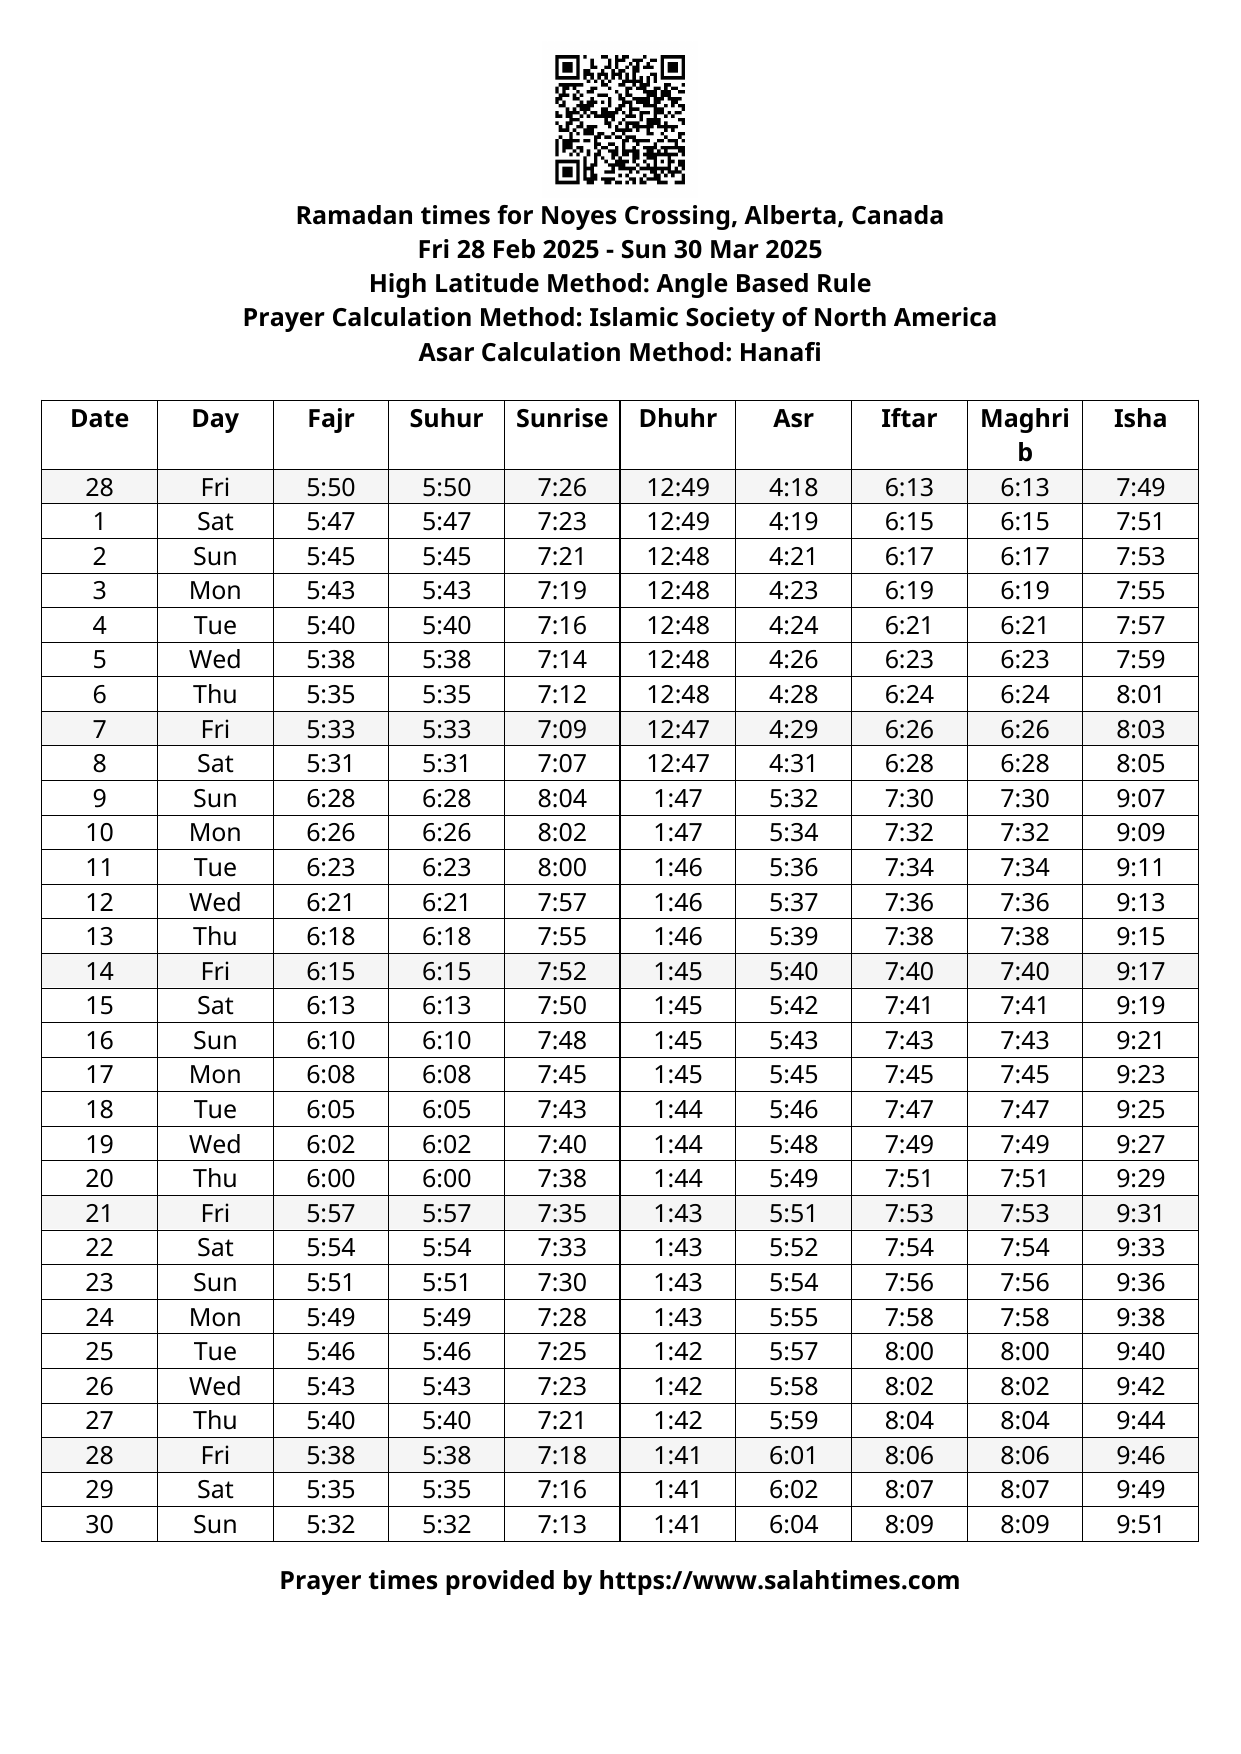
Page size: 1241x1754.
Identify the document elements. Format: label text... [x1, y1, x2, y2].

table_cell 5:57 [389, 1196, 504, 1229]
table_cell 8:06 [968, 1438, 1082, 1472]
table_cell 5:46 [389, 1334, 504, 1368]
table_cell 5:31 [274, 746, 388, 780]
table_cell 7:21 [505, 539, 619, 572]
table_cell 7:14 [505, 643, 619, 676]
table_cell 9:38 [1083, 1300, 1198, 1333]
table_cell 9:49 [1083, 1473, 1198, 1506]
text Fri 28 Feb 2025 - Sun 30 Mar 2025 [42, 232, 1198, 266]
table_cell 5:38 [389, 1438, 504, 1472]
table_cell 1:43 [621, 1300, 735, 1333]
table_cell 7:33 [505, 1231, 619, 1264]
table_cell 10 [42, 816, 157, 849]
table_cell 7:34 [968, 850, 1082, 884]
table_cell 9:42 [1083, 1369, 1198, 1402]
table_cell 7:57 [505, 885, 619, 918]
table_cell 26 [42, 1369, 157, 1402]
table_cell 5:35 [389, 1473, 504, 1506]
table_cell 8:00 [852, 1334, 967, 1368]
table_cell 5:50 [274, 470, 388, 503]
table_cell 5:34 [736, 816, 851, 849]
table_cell 9:31 [1083, 1196, 1198, 1229]
table_cell 6:28 [852, 746, 967, 780]
table_cell 5:40 [389, 608, 504, 642]
table_cell 3 [42, 574, 157, 607]
table_cell 4:28 [736, 677, 851, 711]
table_cell 5:38 [274, 643, 388, 676]
table_cell 7:40 [505, 1127, 619, 1160]
table_cell 6:15 [389, 954, 504, 987]
table_cell 7:41 [968, 989, 1082, 1022]
table_cell 1:44 [621, 1161, 735, 1195]
table_cell 7:13 [505, 1507, 619, 1541]
table_cell 6:10 [389, 1023, 504, 1057]
table_cell 7:30 [852, 781, 967, 814]
table_cell 7:38 [505, 1161, 619, 1195]
table_cell 29 [42, 1473, 157, 1506]
table_cell 6:05 [389, 1092, 504, 1126]
table_cell 4:29 [736, 712, 851, 745]
table_cell 6:02 [274, 1127, 388, 1160]
table_cell 5:54 [274, 1231, 388, 1264]
table_cell 25 [42, 1334, 157, 1368]
table_cell 8:04 [852, 1404, 967, 1437]
table_cell 5 [42, 643, 157, 676]
table_cell Fri [158, 954, 273, 987]
table_cell 7:48 [505, 1023, 619, 1057]
table_cell 1:41 [621, 1507, 735, 1541]
table_cell 1:43 [621, 1196, 735, 1229]
table_cell 7:32 [968, 816, 1082, 849]
table_cell Thu [158, 919, 273, 953]
table_cell 9:11 [1083, 850, 1198, 884]
table_cell 7:35 [505, 1196, 619, 1229]
table_cell 4:18 [736, 470, 851, 503]
table_cell 1:46 [621, 885, 735, 918]
table_cell 28 [42, 1438, 157, 1472]
table_cell 23 [42, 1265, 157, 1299]
table_header Dhuhr [621, 401, 735, 469]
table_cell 5:57 [274, 1196, 388, 1229]
table_cell 6:19 [968, 574, 1082, 607]
table_cell 6:00 [389, 1161, 504, 1195]
table_cell 8:01 [1083, 677, 1198, 711]
table_cell 6:10 [274, 1023, 388, 1057]
table_cell Tue [158, 850, 273, 884]
table_cell Sun [158, 1023, 273, 1057]
table_cell 5:40 [736, 954, 851, 987]
table_cell 1:47 [621, 816, 735, 849]
text Prayer times provided by https://www.salahtimes.com [42, 1563, 1198, 1597]
table_cell 5:46 [274, 1334, 388, 1368]
table_cell 5:49 [389, 1300, 504, 1333]
table_cell 1 [42, 504, 157, 538]
table_cell 4:19 [736, 504, 851, 538]
table_cell 7:54 [852, 1231, 967, 1264]
table_cell 1:45 [621, 954, 735, 987]
table_cell 7:56 [968, 1265, 1082, 1299]
table_cell 22 [42, 1231, 157, 1264]
table_cell 7:49 [968, 1127, 1082, 1160]
table_cell Tue [158, 608, 273, 642]
table_cell 1:41 [621, 1438, 735, 1472]
table_cell 9:29 [1083, 1161, 1198, 1195]
table_cell 6:21 [389, 885, 504, 918]
table_cell 5:51 [736, 1196, 851, 1229]
table_cell 12:48 [621, 677, 735, 711]
table_cell 5:51 [274, 1265, 388, 1299]
table_cell 30 [42, 1507, 157, 1541]
table_cell 7:43 [505, 1092, 619, 1126]
table_cell 7 [42, 712, 157, 745]
table_cell 6:13 [852, 470, 967, 503]
table_cell 6:13 [274, 989, 388, 1022]
table_cell 5:49 [736, 1161, 851, 1195]
table_cell 12:48 [621, 574, 735, 607]
table_cell 1:43 [621, 1265, 735, 1299]
table_cell 7:47 [852, 1092, 967, 1126]
table_cell 7:49 [852, 1127, 967, 1160]
table_cell 7:36 [852, 885, 967, 918]
table_cell Mon [158, 574, 273, 607]
table_cell 9:33 [1083, 1231, 1198, 1264]
text High Latitude Method: Angle Based Rule [42, 266, 1198, 300]
table_cell 5:46 [736, 1092, 851, 1126]
table_cell 6:17 [968, 539, 1082, 572]
table_cell 6:23 [389, 850, 504, 884]
table_cell 13 [42, 919, 157, 953]
table_cell Wed [158, 885, 273, 918]
table_cell 5:32 [389, 1507, 504, 1541]
table_cell 8:00 [505, 850, 619, 884]
table_cell 7:40 [968, 954, 1082, 987]
table_header Day [158, 401, 273, 469]
table_cell Fri [158, 1196, 273, 1229]
table_cell 7:38 [852, 919, 967, 953]
table_cell 5:38 [274, 1438, 388, 1472]
table_cell 7:41 [852, 989, 967, 1022]
table_cell 8 [42, 746, 157, 780]
table_cell 7:21 [505, 1404, 619, 1437]
text Asar Calculation Method: Hanafi [42, 334, 1198, 368]
table_cell 5:37 [736, 885, 851, 918]
table_cell 7:30 [505, 1265, 619, 1299]
table_cell 5:48 [736, 1127, 851, 1160]
table_cell 5:47 [389, 504, 504, 538]
table_header Fajr [274, 401, 388, 469]
table_cell 6:01 [736, 1438, 851, 1472]
table_cell 6:28 [389, 781, 504, 814]
table_cell 7:45 [968, 1058, 1082, 1091]
table_cell 12:49 [621, 470, 735, 503]
table_cell 6:15 [852, 504, 967, 538]
table_cell 5:54 [736, 1265, 851, 1299]
table_cell 8:05 [1083, 746, 1198, 780]
table_cell 6:13 [389, 989, 504, 1022]
table_cell 8:02 [968, 1369, 1082, 1402]
table_cell Sun [158, 539, 273, 572]
table_cell 1:41 [621, 1473, 735, 1506]
table_cell 6:18 [274, 919, 388, 953]
table_cell 8:02 [505, 816, 619, 849]
table_cell 4:26 [736, 643, 851, 676]
table_cell Sun [158, 781, 273, 814]
table_cell 7:30 [968, 781, 1082, 814]
table_cell 5:36 [736, 850, 851, 884]
table_cell Wed [158, 1369, 273, 1402]
table_cell 6:23 [852, 643, 967, 676]
table_cell 1:44 [621, 1092, 735, 1126]
table_cell 6:21 [274, 885, 388, 918]
table_cell 6:15 [274, 954, 388, 987]
table_cell 7:43 [968, 1023, 1082, 1057]
table_cell 5:33 [274, 712, 388, 745]
table_cell Sat [158, 989, 273, 1022]
table_cell 6:26 [968, 712, 1082, 745]
table_cell 7:32 [852, 816, 967, 849]
table_cell Fri [158, 712, 273, 745]
table_cell Fri [158, 1438, 273, 1472]
table_cell 9:27 [1083, 1127, 1198, 1160]
table_cell 9:40 [1083, 1334, 1198, 1368]
table_cell 8:06 [852, 1438, 967, 1472]
table_cell Sat [158, 504, 273, 538]
table_cell 7:55 [505, 919, 619, 953]
table_cell 7:49 [1083, 470, 1198, 503]
table_header Sunrise [505, 401, 619, 469]
table_cell 6:24 [852, 677, 967, 711]
table_cell Sat [158, 1231, 273, 1264]
table_cell Wed [158, 1127, 273, 1160]
table_cell 6 [42, 677, 157, 711]
table_cell 7:23 [505, 1369, 619, 1402]
table_cell 7:52 [505, 954, 619, 987]
table_cell 7:16 [505, 608, 619, 642]
table_cell 20 [42, 1161, 157, 1195]
table_cell 7:59 [1083, 643, 1198, 676]
table_cell 7:53 [968, 1196, 1082, 1229]
table_cell Thu [158, 677, 273, 711]
table_cell Thu [158, 1404, 273, 1437]
table_cell 5:38 [389, 643, 504, 676]
table_cell 6:08 [274, 1058, 388, 1091]
table_cell 12:47 [621, 746, 735, 780]
table_cell 6:28 [968, 746, 1082, 780]
table_cell 6:08 [389, 1058, 504, 1091]
table_cell 14 [42, 954, 157, 987]
table_cell Mon [158, 1300, 273, 1333]
table_header Isha [1083, 401, 1198, 469]
table_cell 1:46 [621, 850, 735, 884]
table_cell 5:33 [389, 712, 504, 745]
table_cell 9:21 [1083, 1023, 1198, 1057]
table_cell 5:45 [274, 539, 388, 572]
table_cell Fri [158, 470, 273, 503]
table_cell 9:51 [1083, 1507, 1198, 1541]
table_cell 12 [42, 885, 157, 918]
table_cell 6:17 [852, 539, 967, 572]
table_cell 7:36 [968, 885, 1082, 918]
table_cell 6:23 [968, 643, 1082, 676]
table_cell 5:58 [736, 1369, 851, 1402]
table_cell 7:45 [505, 1058, 619, 1091]
table_header Iftar [852, 401, 967, 469]
table_cell 6:00 [274, 1161, 388, 1195]
table_cell 9:13 [1083, 885, 1198, 918]
table_cell 5:45 [389, 539, 504, 572]
table_cell 5:31 [389, 746, 504, 780]
table_cell Tue [158, 1092, 273, 1126]
table_cell 12:48 [621, 539, 735, 572]
table_cell 5:35 [389, 677, 504, 711]
table_cell 5:50 [389, 470, 504, 503]
table_cell Mon [158, 1058, 273, 1091]
table_cell Wed [158, 643, 273, 676]
table_cell 7:40 [852, 954, 967, 987]
table_cell 1:47 [621, 781, 735, 814]
table_cell 12:49 [621, 504, 735, 538]
table_cell 7:43 [852, 1023, 967, 1057]
table_cell 4:31 [736, 746, 851, 780]
table_cell 7:53 [852, 1196, 967, 1229]
text Ramadan times for Noyes Crossing, Alberta, Canada [42, 198, 1198, 232]
table_cell 7:57 [1083, 608, 1198, 642]
table_cell 6:26 [852, 712, 967, 745]
table_cell 7:16 [505, 1473, 619, 1506]
table_cell 1:42 [621, 1369, 735, 1402]
table_cell 7:07 [505, 746, 619, 780]
table_cell 1:45 [621, 1023, 735, 1057]
table_cell Thu [158, 1161, 273, 1195]
table_cell 7:12 [505, 677, 619, 711]
table_cell 1:45 [621, 989, 735, 1022]
table_cell 5:43 [389, 1369, 504, 1402]
table_cell 5:40 [274, 1404, 388, 1437]
table_cell 9:07 [1083, 781, 1198, 814]
table_cell 7:56 [852, 1265, 967, 1299]
table_cell 5:59 [736, 1404, 851, 1437]
table_cell 8:07 [968, 1473, 1082, 1506]
table_cell 6:02 [736, 1473, 851, 1506]
table_cell 21 [42, 1196, 157, 1229]
table_cell 9 [42, 781, 157, 814]
table_cell 6:04 [736, 1507, 851, 1541]
table_cell 24 [42, 1300, 157, 1333]
table_cell 6:26 [274, 816, 388, 849]
table_cell 7:55 [1083, 574, 1198, 607]
table_cell 1:42 [621, 1334, 735, 1368]
table_header Maghrib [968, 401, 1082, 469]
table_cell 15 [42, 989, 157, 1022]
table_cell 5:42 [736, 989, 851, 1022]
table_cell 7:34 [852, 850, 967, 884]
table_header Suhur [389, 401, 504, 469]
table_cell 6:21 [968, 608, 1082, 642]
table_cell 8:02 [852, 1369, 967, 1402]
table_cell 9:17 [1083, 954, 1198, 987]
table_cell 19 [42, 1127, 157, 1160]
table_cell 27 [42, 1404, 157, 1437]
table_cell 5:55 [736, 1300, 851, 1333]
table_cell 5:49 [274, 1300, 388, 1333]
table_cell 6:19 [852, 574, 967, 607]
table_cell 1:42 [621, 1404, 735, 1437]
table_cell 28 [42, 470, 157, 503]
table_cell 7:09 [505, 712, 619, 745]
table_cell 4 [42, 608, 157, 642]
table_cell 5:57 [736, 1334, 851, 1368]
table_cell 8:09 [968, 1507, 1082, 1541]
table_cell 7:53 [1083, 539, 1198, 572]
table_cell 4:23 [736, 574, 851, 607]
table_cell Tue [158, 1334, 273, 1368]
table_cell 1:46 [621, 919, 735, 953]
table_cell 7:45 [852, 1058, 967, 1091]
table_cell 5:35 [274, 677, 388, 711]
table_cell 5:54 [389, 1231, 504, 1264]
table_header Date [42, 401, 157, 469]
table_cell Sat [158, 1473, 273, 1506]
table_cell 7:28 [505, 1300, 619, 1333]
table_cell 7:58 [852, 1300, 967, 1333]
table_cell 6:26 [389, 816, 504, 849]
table_cell 5:47 [274, 504, 388, 538]
table_cell 6:21 [852, 608, 967, 642]
table_cell 11 [42, 850, 157, 884]
table_cell 12:48 [621, 608, 735, 642]
table_cell 6:18 [389, 919, 504, 953]
table_cell 12:48 [621, 643, 735, 676]
table_cell 8:04 [968, 1404, 1082, 1437]
table_cell Mon [158, 816, 273, 849]
table_cell 7:25 [505, 1334, 619, 1368]
table_cell 7:26 [505, 470, 619, 503]
table_cell 8:07 [852, 1473, 967, 1506]
table_cell 9:19 [1083, 989, 1198, 1022]
table_cell 5:43 [736, 1023, 851, 1057]
table_cell 6:23 [274, 850, 388, 884]
table_header Asr [736, 401, 851, 469]
table_cell 9:09 [1083, 816, 1198, 849]
table_cell 7:50 [505, 989, 619, 1022]
table_cell 7:51 [968, 1161, 1082, 1195]
table_cell 5:40 [389, 1404, 504, 1437]
table_cell 1:45 [621, 1058, 735, 1091]
table_cell 7:51 [1083, 504, 1198, 538]
table_cell 7:38 [968, 919, 1082, 953]
table_cell 7:54 [968, 1231, 1082, 1264]
table_cell 1:44 [621, 1127, 735, 1160]
table_cell 5:51 [389, 1265, 504, 1299]
picture [542, 41, 699, 198]
table_cell 7:51 [852, 1161, 967, 1195]
table_cell 5:43 [274, 1369, 388, 1402]
table_cell 7:58 [968, 1300, 1082, 1333]
table_cell 6:28 [274, 781, 388, 814]
table_cell 7:23 [505, 504, 619, 538]
table_cell 7:19 [505, 574, 619, 607]
table_cell 2 [42, 539, 157, 572]
table_cell 5:32 [274, 1507, 388, 1541]
table_cell 5:43 [274, 574, 388, 607]
table_cell 8:09 [852, 1507, 967, 1541]
table_cell 9:25 [1083, 1092, 1198, 1126]
table_cell 9:15 [1083, 919, 1198, 953]
table_cell 5:45 [736, 1058, 851, 1091]
table_cell 6:13 [968, 470, 1082, 503]
table_cell Sun [158, 1265, 273, 1299]
table_cell 5:39 [736, 919, 851, 953]
table_cell 6:24 [968, 677, 1082, 711]
table_cell Sun [158, 1507, 273, 1541]
table_cell 16 [42, 1023, 157, 1057]
table_cell 18 [42, 1092, 157, 1126]
table_cell 8:04 [505, 781, 619, 814]
table_cell 1:43 [621, 1231, 735, 1264]
table_cell 9:44 [1083, 1404, 1198, 1437]
table_cell 7:47 [968, 1092, 1082, 1126]
table_cell Sat [158, 746, 273, 780]
table_cell 12:47 [621, 712, 735, 745]
table_cell 6:15 [968, 504, 1082, 538]
table_cell 5:32 [736, 781, 851, 814]
text Prayer Calculation Method: Islamic Society of North America [42, 300, 1198, 334]
table_cell 9:36 [1083, 1265, 1198, 1299]
table_cell 6:05 [274, 1092, 388, 1126]
table_cell 5:43 [389, 574, 504, 607]
table_cell 9:23 [1083, 1058, 1198, 1091]
table_cell 8:03 [1083, 712, 1198, 745]
table_cell 17 [42, 1058, 157, 1091]
table_cell 5:35 [274, 1473, 388, 1506]
table_cell 8:00 [968, 1334, 1082, 1368]
table_cell 4:21 [736, 539, 851, 572]
table_cell 7:18 [505, 1438, 619, 1472]
table_cell 5:40 [274, 608, 388, 642]
table_cell 6:02 [389, 1127, 504, 1160]
table_cell 4:24 [736, 608, 851, 642]
table_cell 9:46 [1083, 1438, 1198, 1472]
table_cell 5:52 [736, 1231, 851, 1264]
